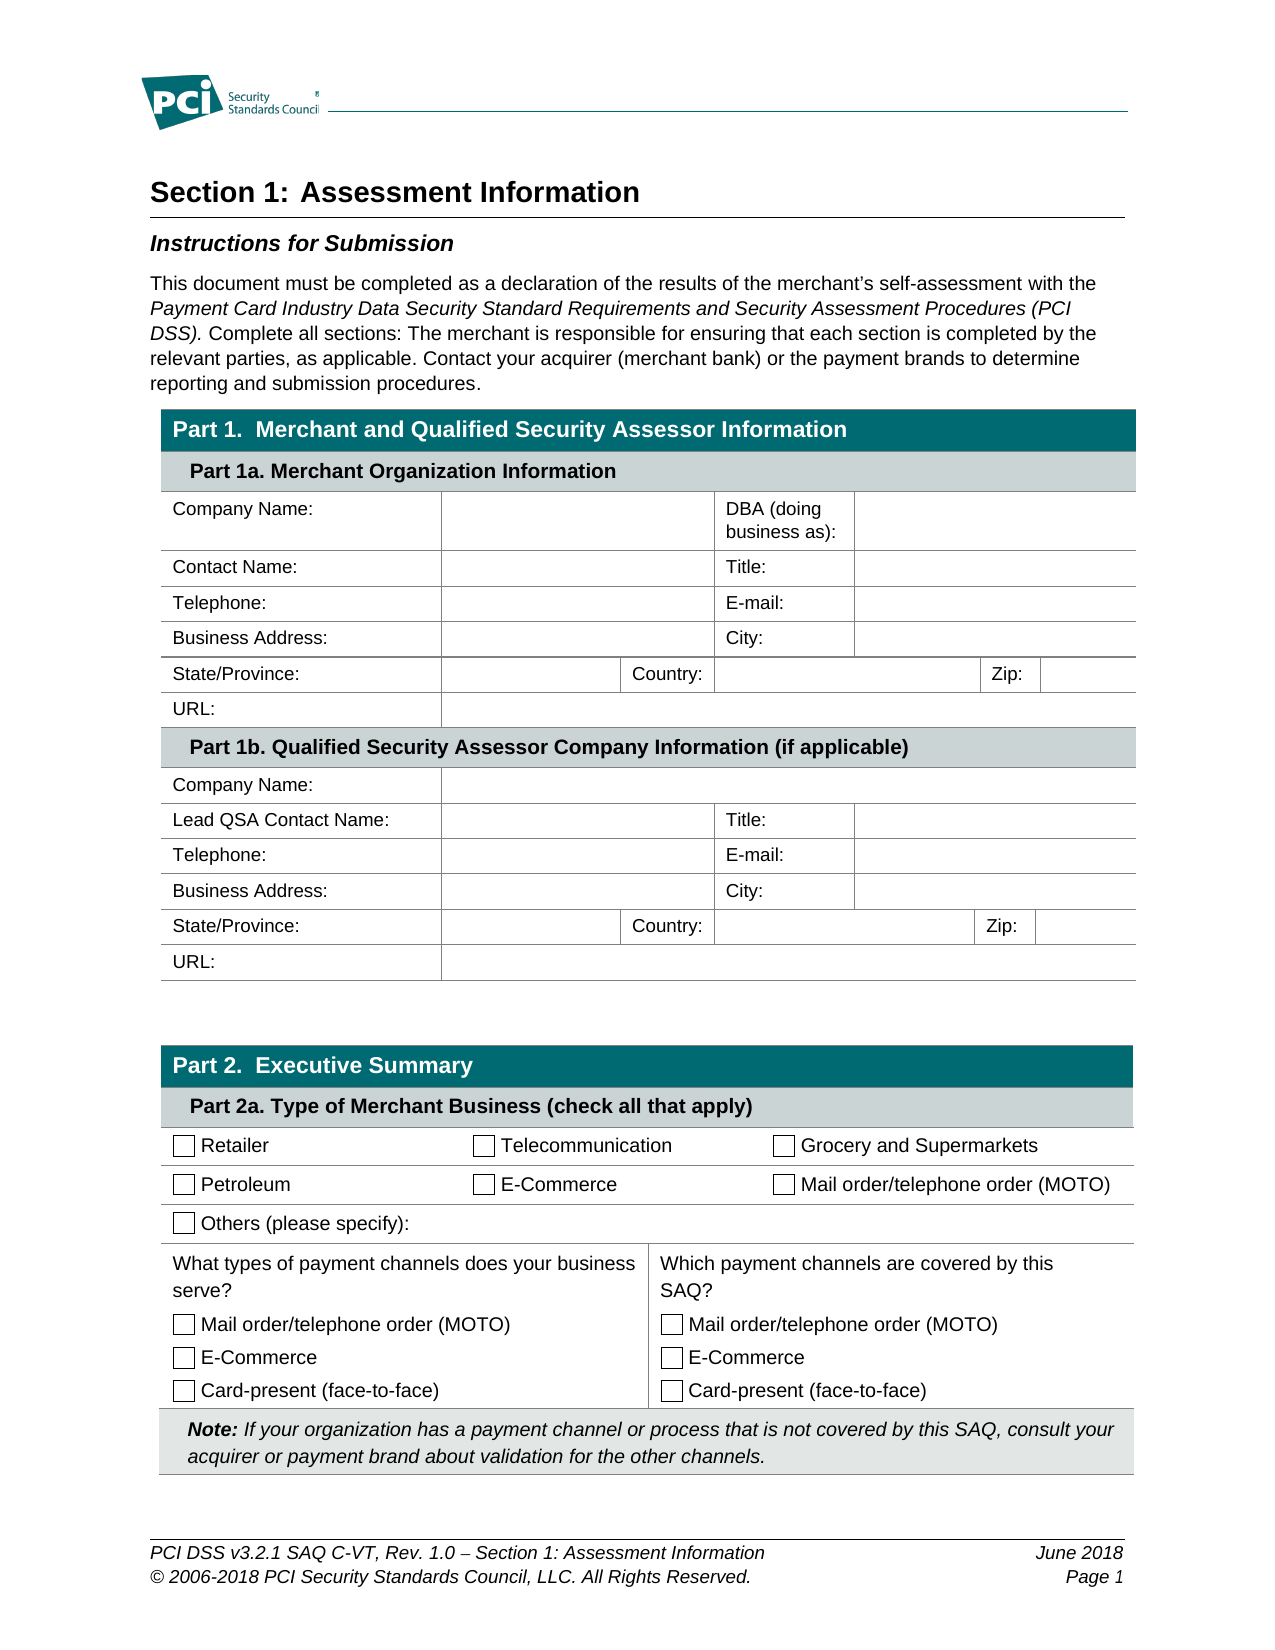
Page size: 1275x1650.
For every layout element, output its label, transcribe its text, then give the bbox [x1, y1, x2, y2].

table_cell Which payment channels are covered by this SAQ? Mail order/telephone order (MOTO) E-Commerce Card-present (face-to-face) [649, 1244, 1134, 1408]
table_cell [1041, 658, 1136, 692]
table_cell [855, 874, 1136, 909]
table_cell State/Province: [161, 910, 441, 944]
table_cell [442, 551, 714, 586]
table_cell Business Address: [161, 874, 441, 909]
table_cell Title: [715, 804, 854, 838]
table_cell [442, 492, 714, 550]
table_cell URL: [161, 945, 441, 979]
table_cell Business Address: [161, 622, 441, 656]
table_cell [442, 945, 1136, 979]
table_cell Lead QSA Contact Name: [161, 804, 441, 838]
table_cell Title: [715, 551, 854, 586]
table_cell Telephone: [161, 587, 441, 621]
table_header Part 1. Merchant and Qualified Security Assessor Information [161, 410, 1136, 451]
table_cell [855, 587, 1136, 621]
table_cell Company Name: [161, 768, 441, 802]
table_cell Telephone: [161, 839, 441, 873]
table_cell Company Name: [161, 492, 441, 550]
table_cell Country: [621, 910, 714, 944]
table_cell [442, 839, 714, 873]
table_cell [855, 622, 1136, 656]
table_cell [442, 910, 620, 944]
text Instructions for Submission [150, 230, 1125, 257]
table_cell Zip: [975, 910, 1035, 944]
table_cell Part 1b. Qualified Security Assessor Company Information (if applicable) [161, 728, 1136, 767]
table_cell Contact Name: [161, 551, 441, 586]
text This document must be completed as a declaration of the results of the merchant’s self-assessment with the Payment Card Industry Data Security Standard Requirements and Security Assessment Procedures (PCI DSS). Complete all sections: The merchant is responsible for ensuring that each section is completed by the relevant parties, as applicable. Contact your acquirer (merchant bank) or the payment brands to determine reporting and submission procedures. [150, 272, 1125, 394]
table_header Part 2. Executive Summary [161, 1046, 1133, 1087]
table_cell [715, 910, 974, 944]
table_cell [442, 768, 1136, 802]
table_cell E-mail: [715, 839, 854, 873]
table_cell [855, 804, 1136, 838]
table_cell Part 1a. Merchant Organization Information [161, 452, 1136, 491]
table_cell [442, 587, 714, 621]
table_cell [442, 874, 714, 909]
table_cell URL: [161, 693, 441, 727]
table_cell [855, 551, 1136, 586]
table_cell Country: [621, 658, 714, 692]
table_cell Zip: [981, 658, 1040, 692]
table_cell City: [715, 874, 854, 909]
table_cell DBA (doing business as): [715, 492, 854, 550]
table_cell [442, 622, 714, 656]
table_cell [442, 804, 714, 838]
table_cell Others (please specify): [161, 1205, 1134, 1243]
table_cell [715, 658, 980, 692]
table_cell Part 2a. Type of Merchant Business (check all that apply) [161, 1088, 1133, 1127]
table_cell [855, 839, 1136, 873]
table_cell Note: If your organization has a payment channel or process that is not covered by this SAQ, consult your acquirer or payment brand about validation for the other channels. [159, 1409, 1134, 1474]
subtitle Section 1: Assessment Information [150, 175, 1125, 217]
table_cell Petroleum E-Commerce Mail order/telephone order (MOTO) [161, 1166, 1134, 1204]
table_cell City: [715, 622, 854, 656]
table_cell E-mail: [715, 587, 854, 621]
picture [141, 75, 319, 130]
table_cell [442, 693, 1136, 727]
table_cell [442, 658, 620, 692]
table_cell Retailer Telecommunication Grocery and Supermarkets [161, 1128, 1134, 1165]
table_cell [1036, 910, 1136, 944]
table_cell [855, 492, 1136, 550]
table_cell What types of payment channels does your business serve? Mail order/telephone order (MOTO) E-Commerce Card-present (face-to-face) [161, 1244, 648, 1408]
table_cell State/Province: [161, 658, 441, 692]
